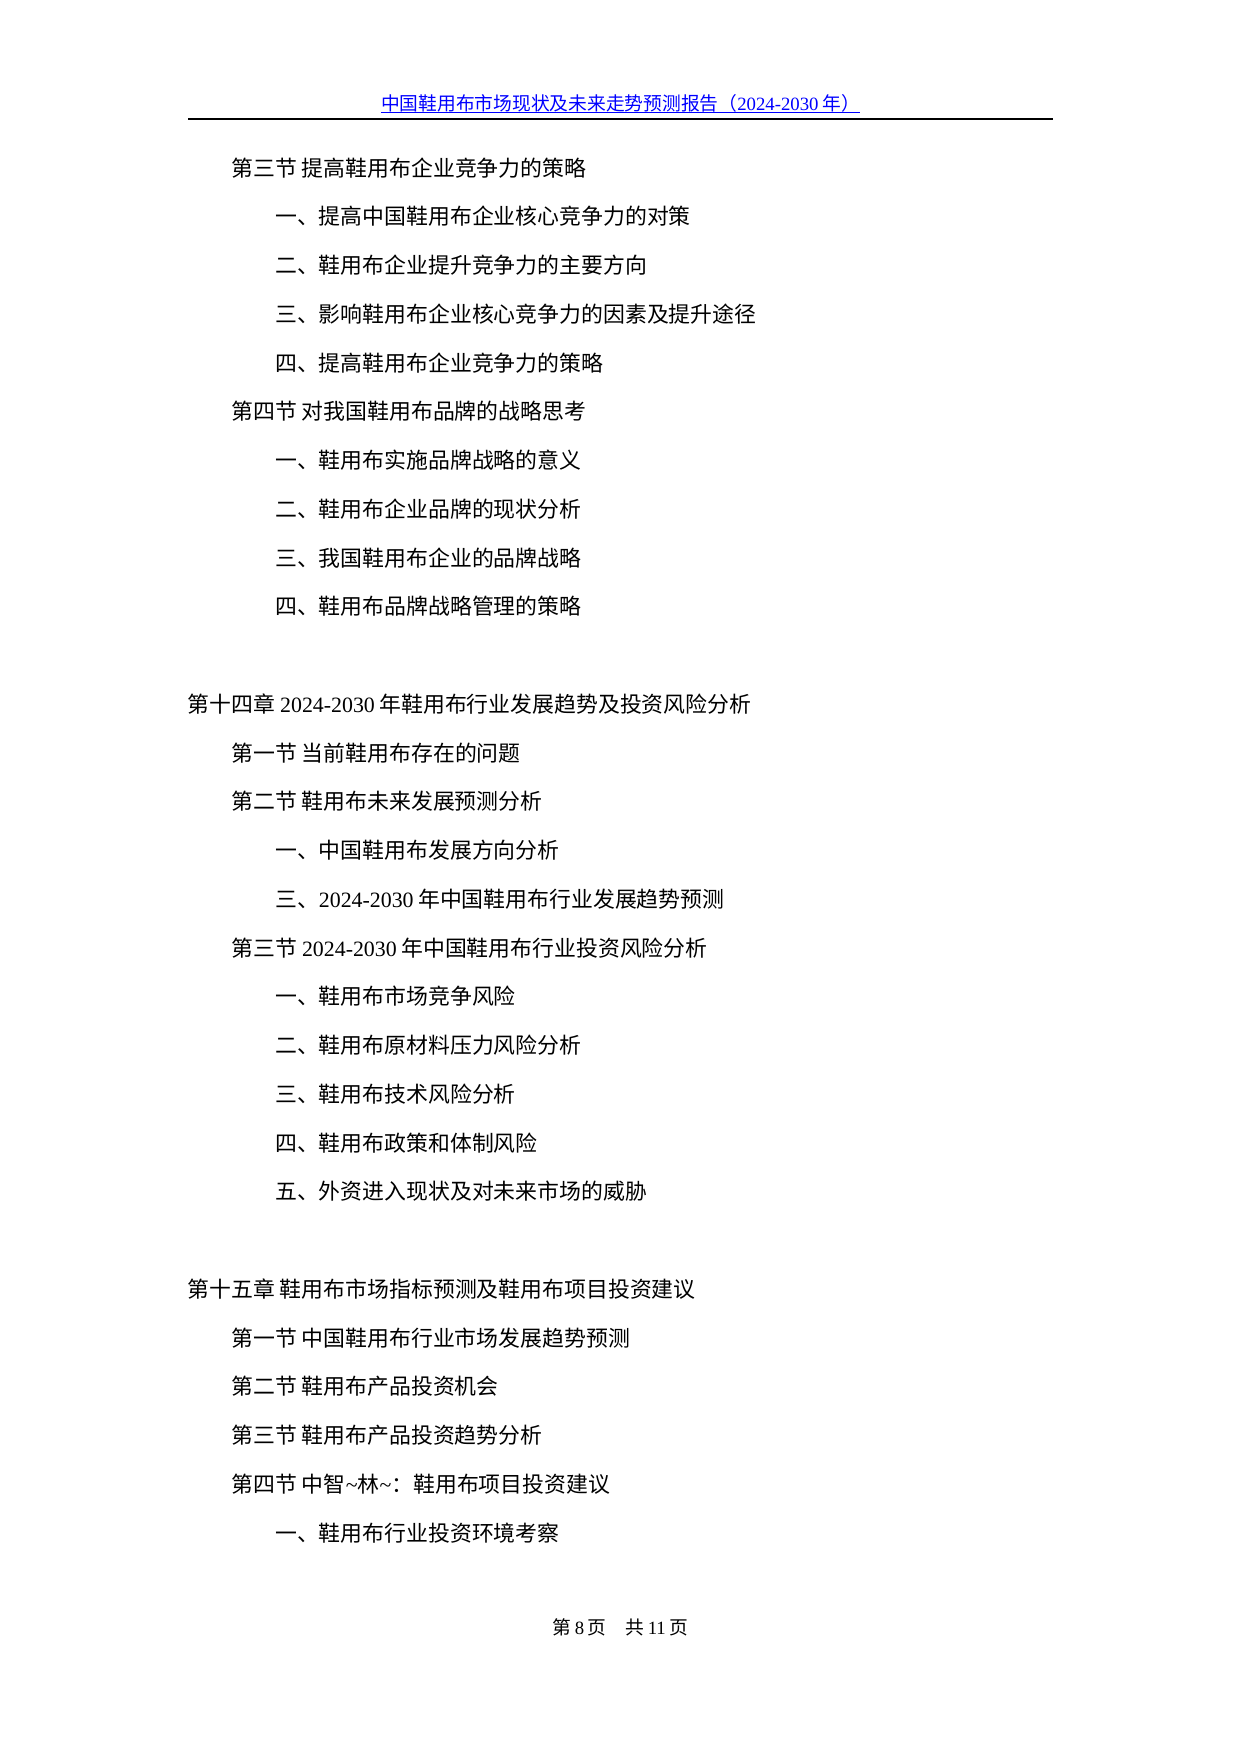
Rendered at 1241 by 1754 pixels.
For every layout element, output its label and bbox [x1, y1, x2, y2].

text [187, 150, 1053, 1548]
